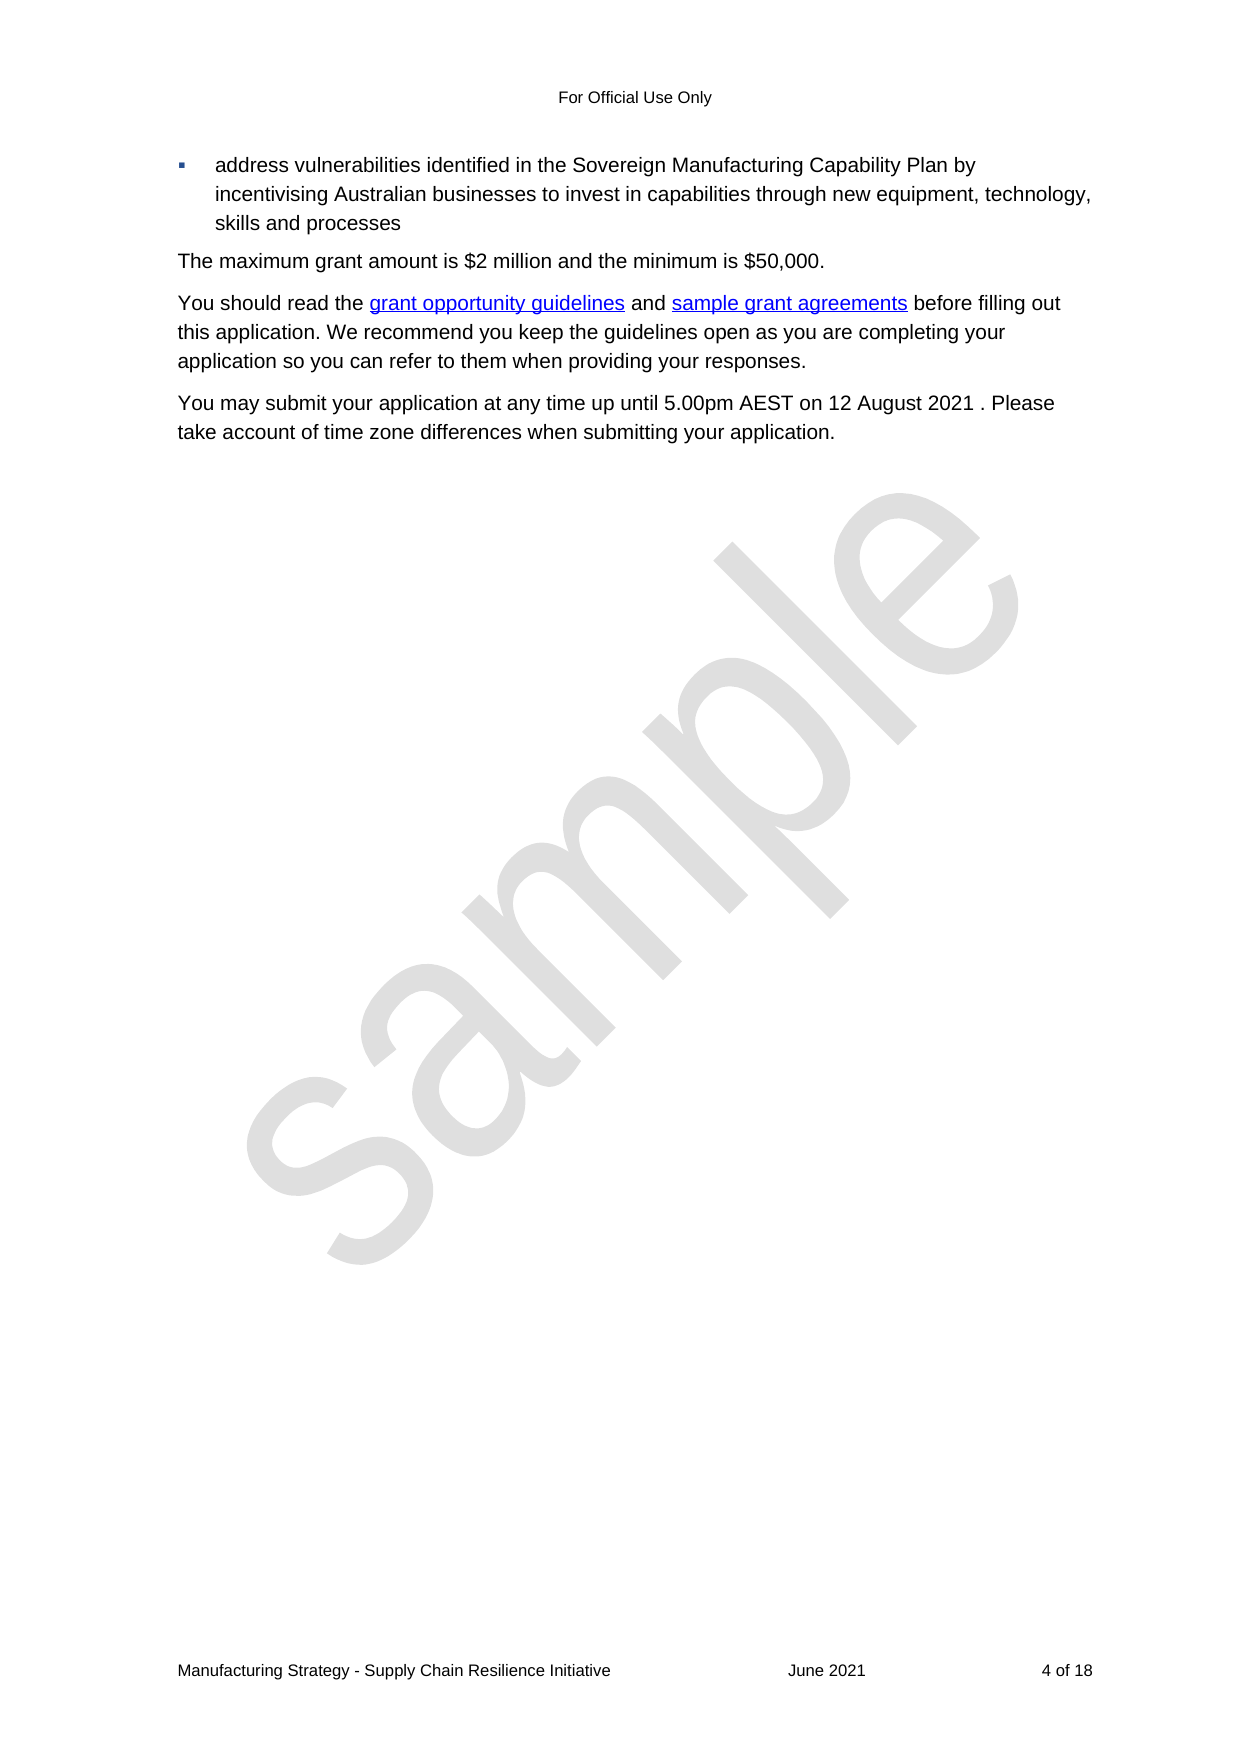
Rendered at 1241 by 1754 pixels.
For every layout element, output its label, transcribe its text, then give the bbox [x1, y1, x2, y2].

list address vulnerabilities identified in the Sovereign Manufacturing Capability Plan by incentivising Australian businesses to invest in capabilities through new equipment, technology, skills and processes [177, 148, 1092, 235]
text You should read the grant opportunity guidelines and sample grant agreements before filling out this application. We recommend you keep the guidelines open as you are completing your application so you can refer to them when providing your responses. [177, 285, 1092, 373]
text The maximum grant amount is $2 million and the minimum is $50,000. [177, 243, 1092, 273]
text You may submit your application at any time up until 5.00pm AEST on 12 August 2021 . Please take account of time zone differences when submitting your application. [177, 385, 1092, 443]
